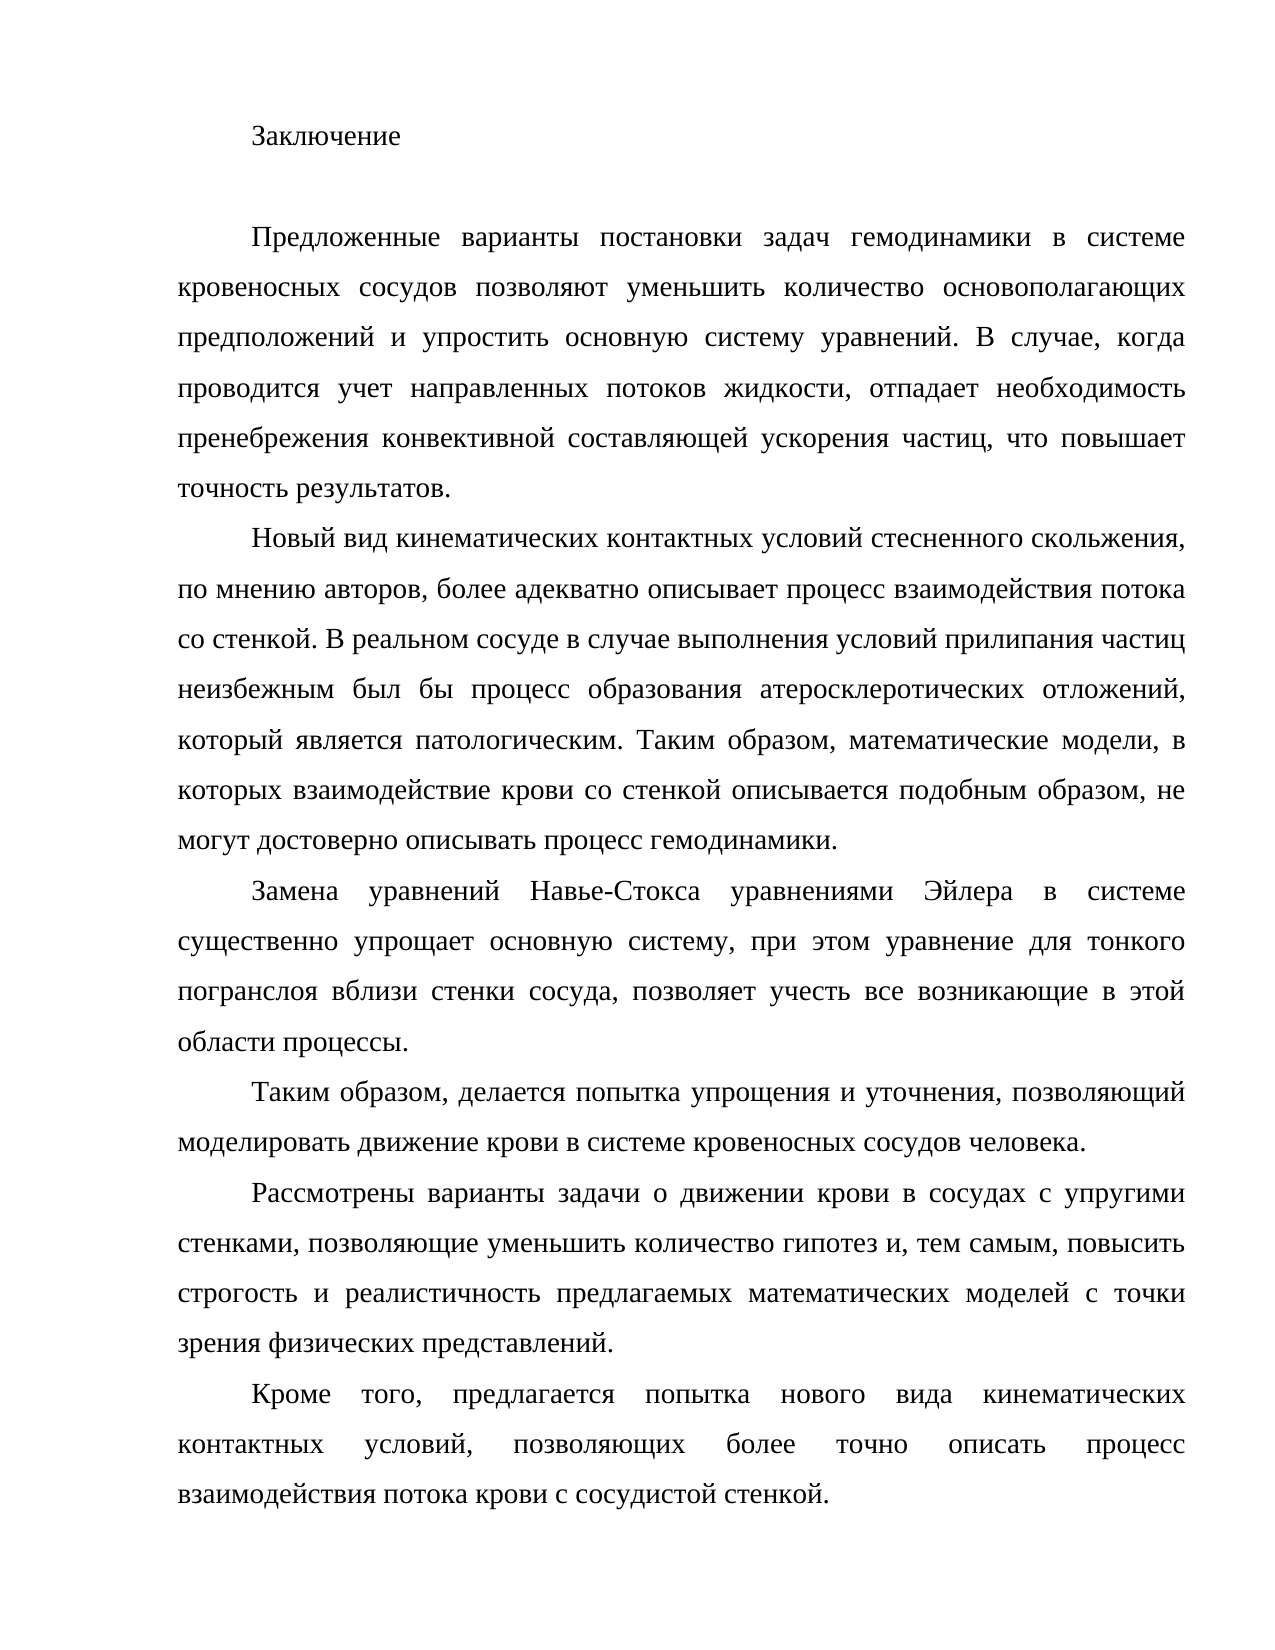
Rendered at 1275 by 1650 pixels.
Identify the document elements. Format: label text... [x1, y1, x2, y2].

text Таким образом, делается попытка упрощения и уточнения, позволяющий моделировать движение крови в системе кровеносных сосудов человека. [177, 1074, 1186, 1158]
text Кроме того, предлагается попытка нового вида кинематических контактных условий, позволяющих более точно описать процесс взаимодействия потока крови с сосудистой стенкой. [177, 1376, 1186, 1510]
text Предложенные варианты постановки задач гемодинамики в системе кровеносных сосудов позволяют уменьшить количество основополагающих предположений и упростить основную систему уравнений. В случае, когда проводится учет направленных потоков жидкости, отпадает необходимость пренебрежения конвективной составляющей ускорения частиц, что повышает точность результатов. [177, 219, 1186, 504]
text Новый вид кинематических контактных условий стесненного скольжения, по мнению авторов, более адекватно описывает процесс взаимодействия потока со стенкой. В реальном сосуде в случае выполнения условий прилипания частиц неизбежным был бы процесс образования атеросклеротических отложений, который является патологическим. Таким образом, математические модели, в которых взаимодействие крови со стенкой описывается подобным образом, не могут достоверно описывать процесс гемодинамики. [177, 521, 1186, 856]
text Рассмотрены варианты задачи о движении крови в сосудах с упругими стенками, позволяющие уменьшить количество гипотез и, тем самым, повысить строгость и реалистичность предлагаемых математических моделей с точки зрения физических представлений. [177, 1175, 1186, 1359]
text Заключение [177, 118, 1186, 152]
text Замена уравнений Навье-Стокса уравнениями Эйлера в системе существенно упрощает основную систему, при этом уравнение для тонкого погранслоя вблизи стенки сосуда, позволяет учесть все возникающие в этой области процессы. [177, 873, 1186, 1057]
